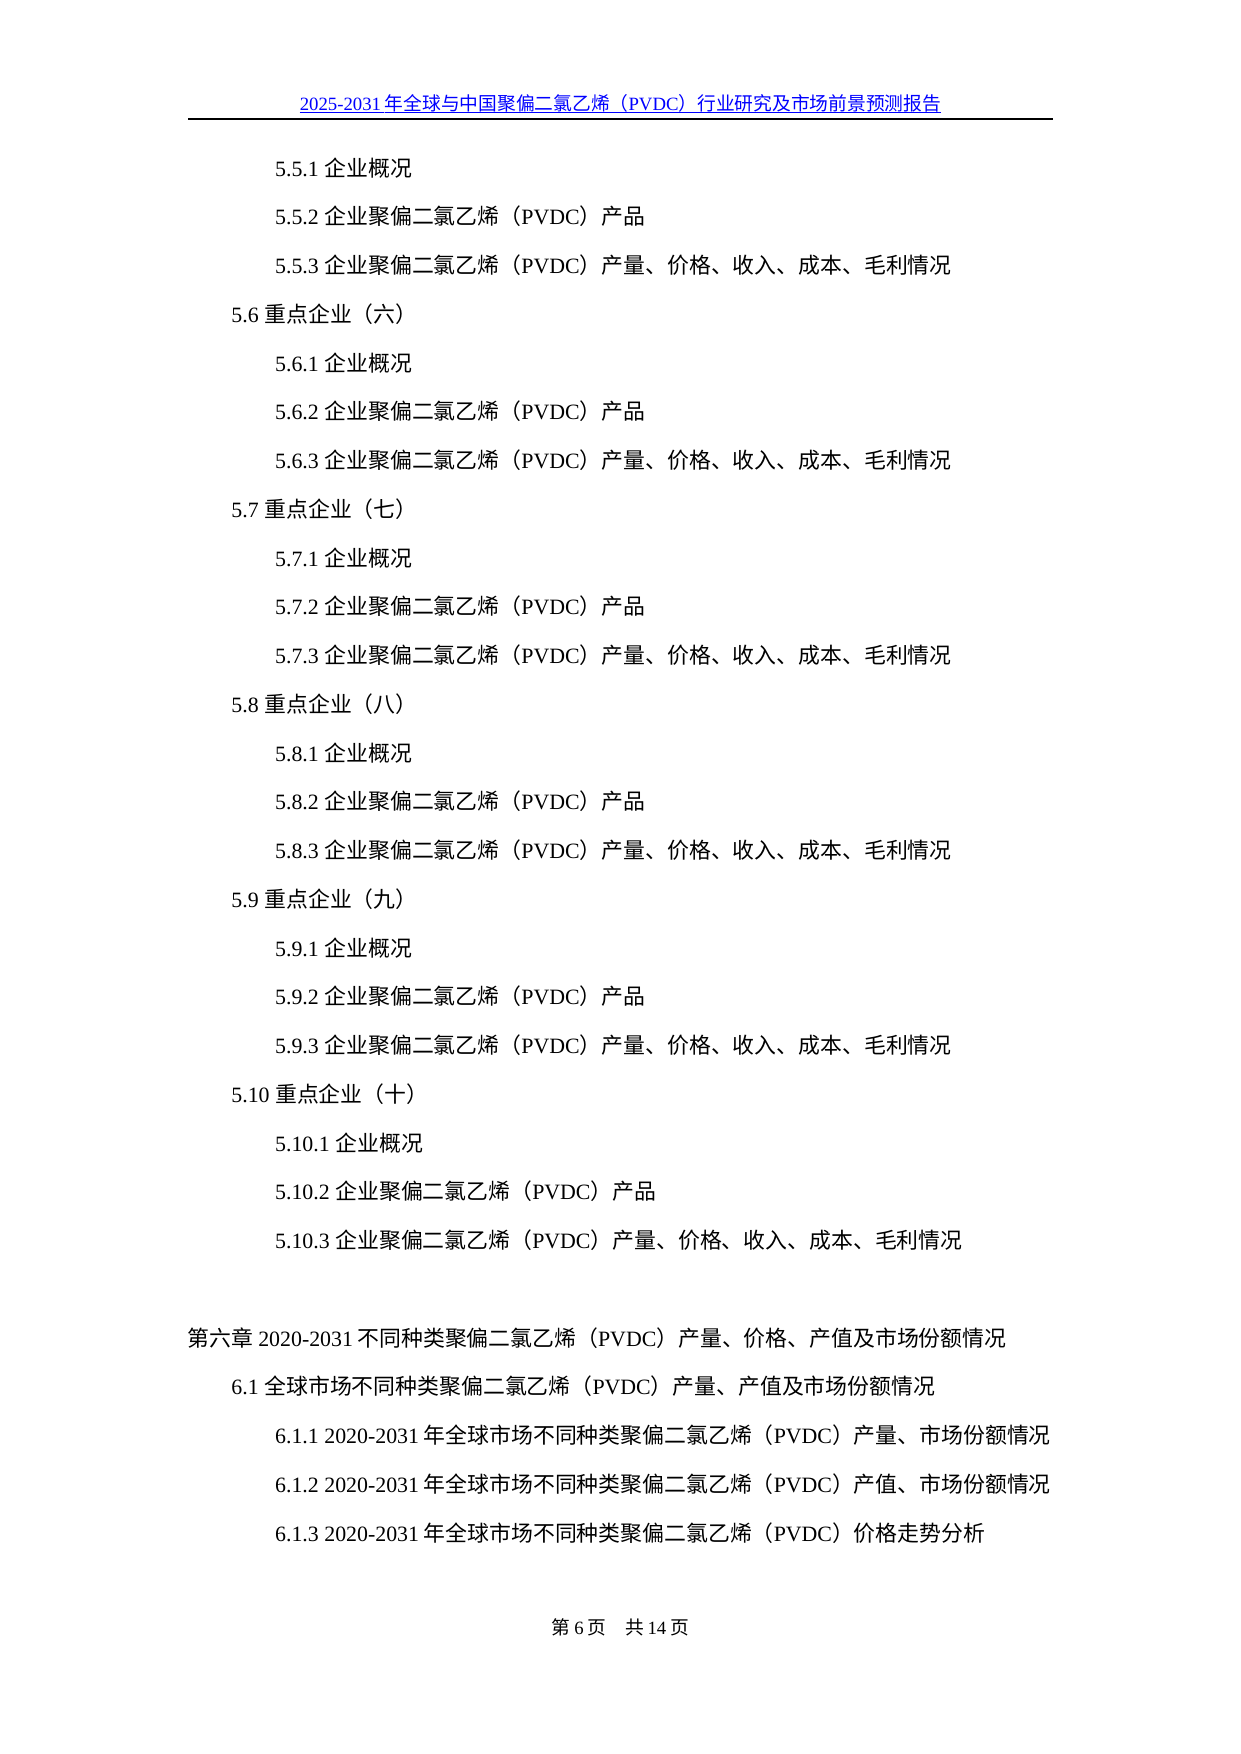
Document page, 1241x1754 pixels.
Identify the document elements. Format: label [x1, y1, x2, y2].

text [187, 150, 1053, 1548]
